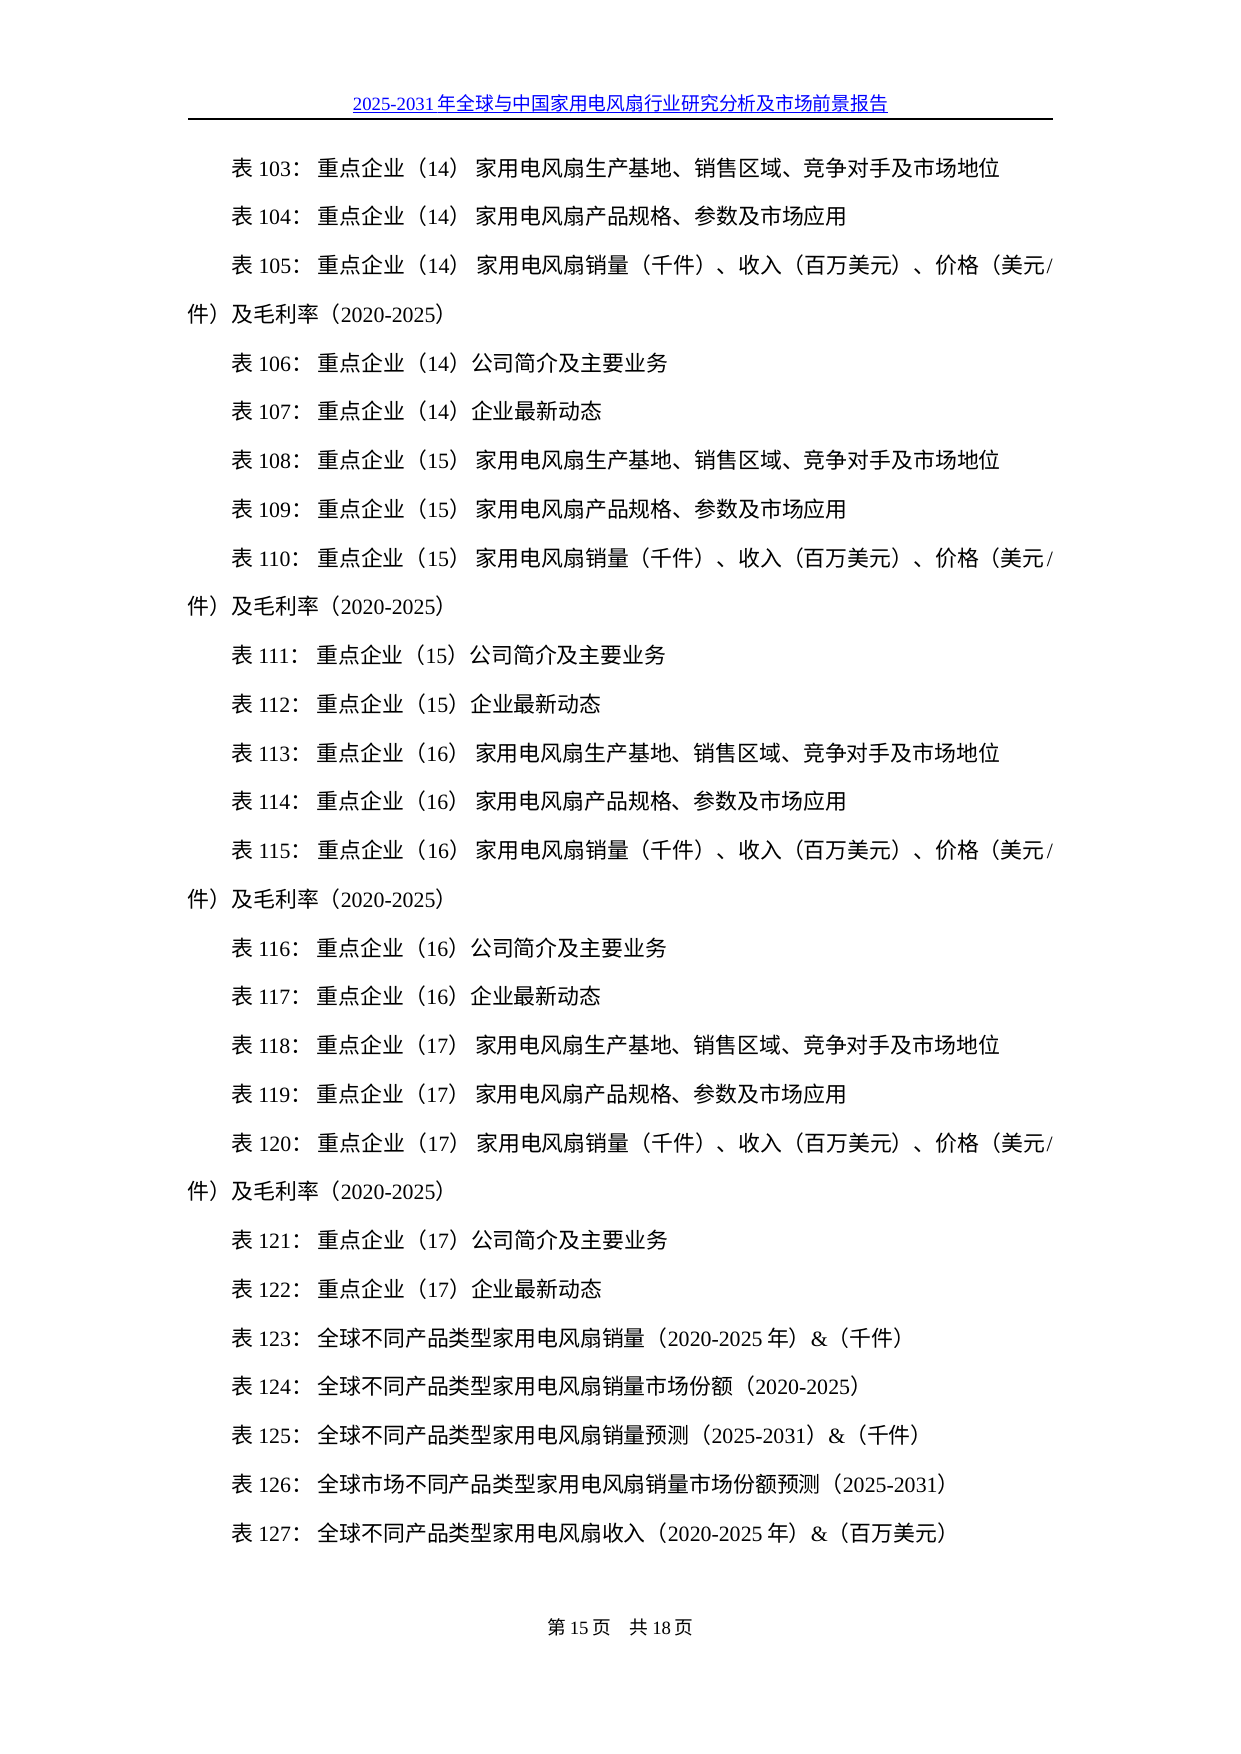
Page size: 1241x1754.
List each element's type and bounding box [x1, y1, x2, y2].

text [187, 150, 1053, 1548]
